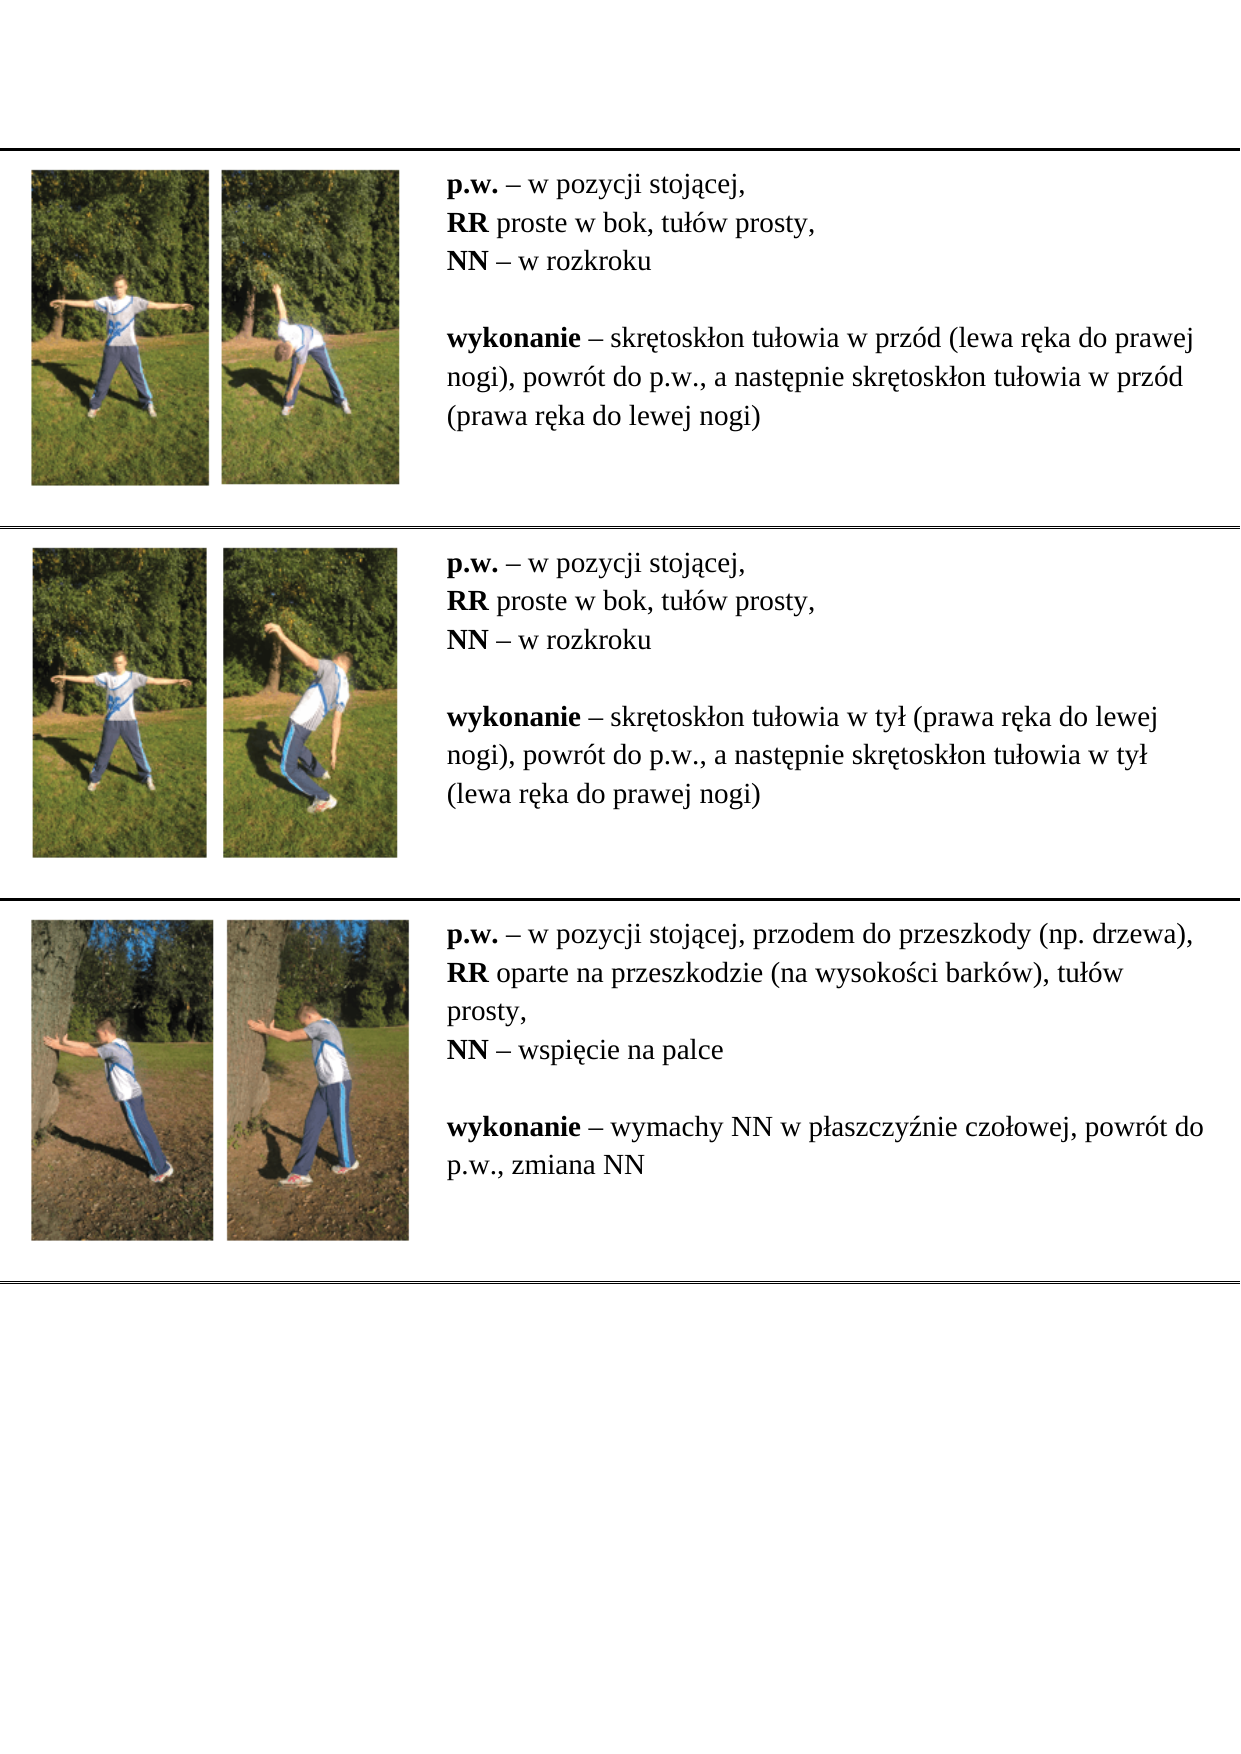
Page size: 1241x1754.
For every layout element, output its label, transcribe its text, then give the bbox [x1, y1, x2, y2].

table_cell [0, 529, 431, 897]
table_cell p.w. – w pozycji stojącej, RR proste w bok, tułów prosty, NN – w rozkroku wykonanie – skrętoskłon tułowia w przód (lewa ręka do prawej nogi), powrót do p.w., a następnie skrętoskłon tułowia w przód (prawa ręka do lewej nogi) [431, 151, 1240, 526]
picture [26, 544, 407, 862]
table_cell p.w. – w pozycji stojącej, RR proste w bok, tułów prosty, NN – w rozkroku wykonanie – skrętoskłon tułowia w tył (prawa ręka do lewej nogi), powrót do p.w., a następnie skrętoskłon tułowia w tył (lewa ręka do prawej nogi) [431, 529, 1240, 897]
table_cell p.w. – w pozycji stojącej, przodem do przeszkody (np. drzewa), RR oparte na przeszkodzie (na wysokości barków), tułów prosty, NN – wspięcie na palce wykonanie – wymachy NN w płaszczyźnie czołowej, powrót do p.w., zmiana NN [431, 901, 1240, 1281]
picture [26, 916, 416, 1245]
table_cell [0, 901, 431, 1281]
table_cell [0, 151, 431, 526]
picture [26, 166, 405, 490]
